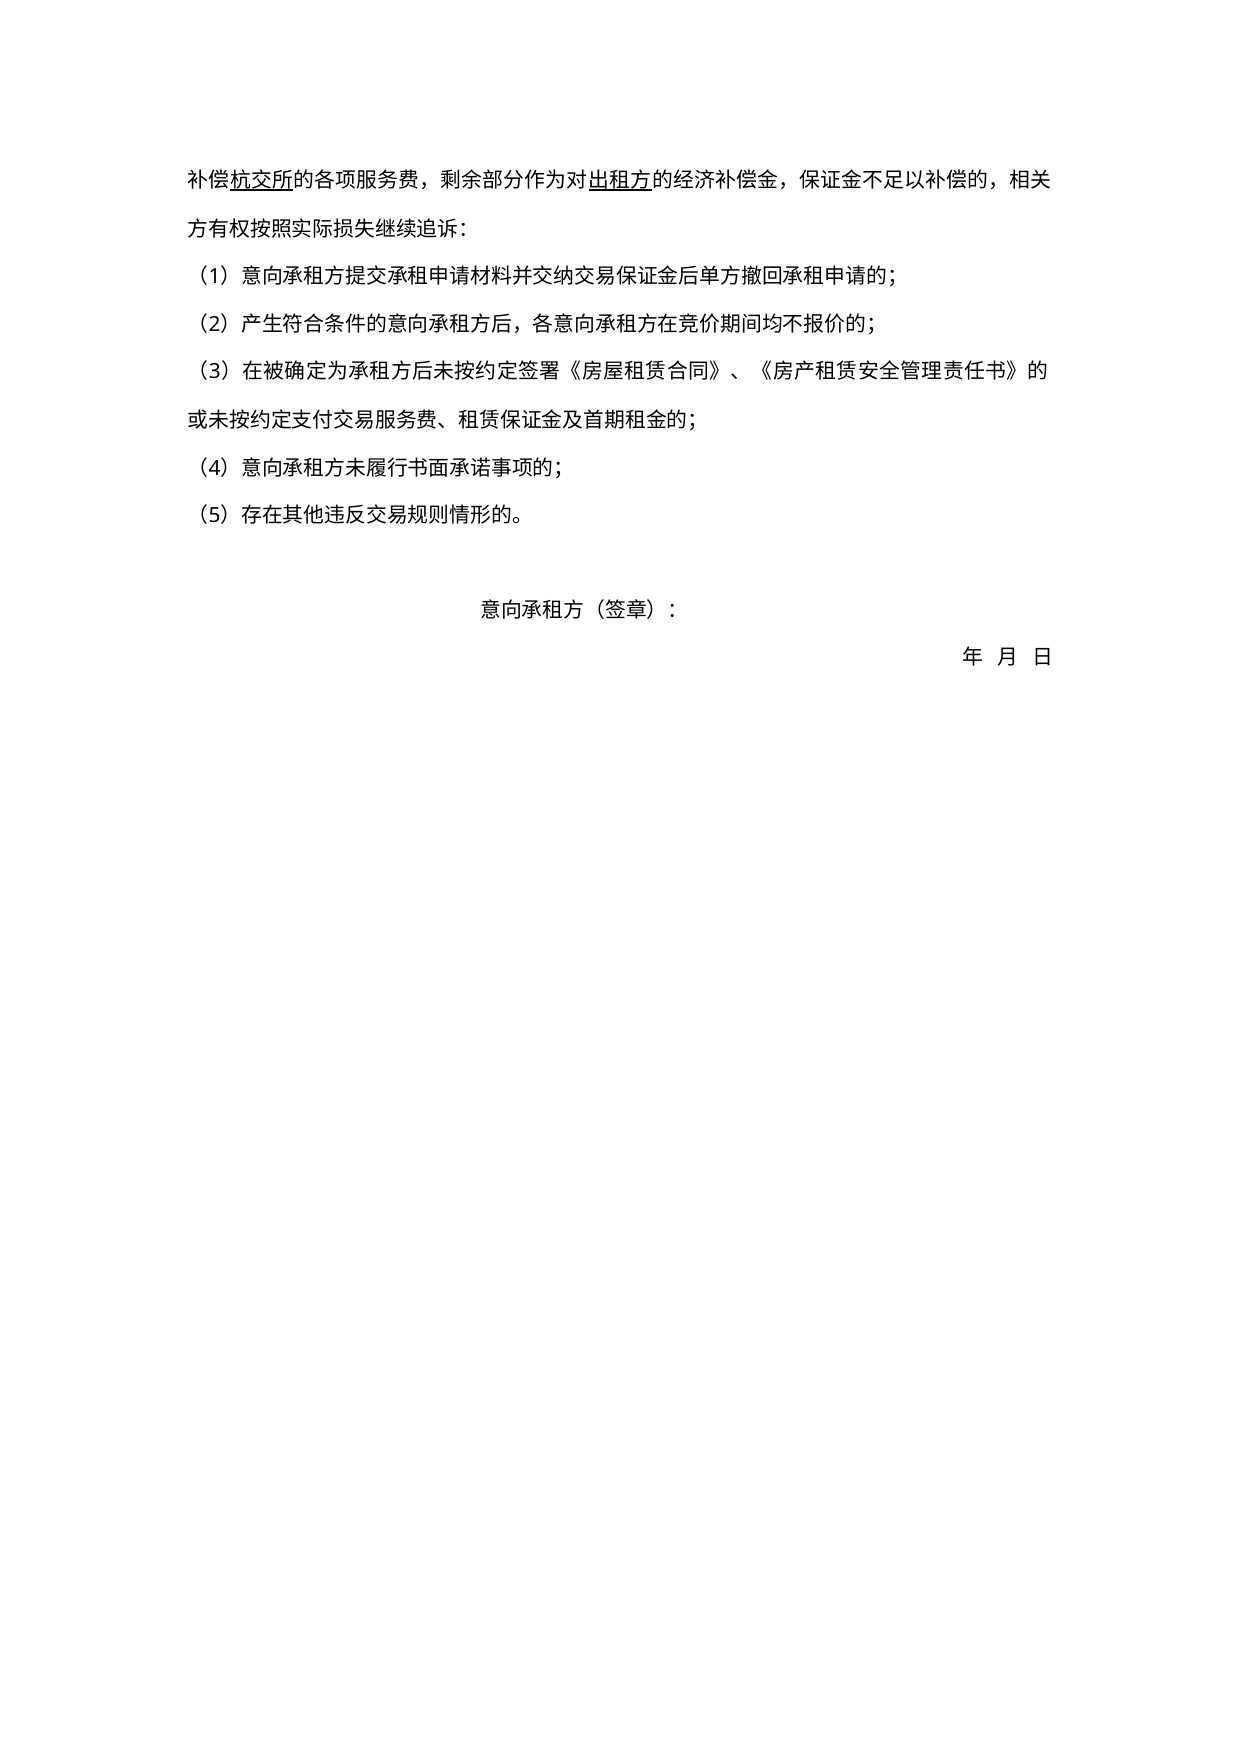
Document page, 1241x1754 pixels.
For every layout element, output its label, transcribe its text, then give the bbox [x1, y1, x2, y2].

text （5）存在其他违反交易规则情形的。 [187, 497, 1053, 530]
text （1）意向承租方提交承租申请材料并交纳交易保证金后单方撤回承租申请的； [187, 258, 1053, 291]
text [187, 162, 1053, 243]
text （3）在被确定为承租方后未按约定签署《房屋租赁合同》、《房产租赁安全管理责任书》的或未按约定支付交易服务费、租赁保证金及首期租金的； [187, 353, 1053, 435]
text 年 月 日 [187, 639, 1053, 672]
text （4）意向承租方未履行书面承诺事项的； [187, 450, 1053, 482]
text （2）产生符合条件的意向承租方后，各意向承租方在竞价期间均不报价的； [187, 306, 1053, 338]
text 意向承租方（签章）： [187, 592, 1053, 624]
